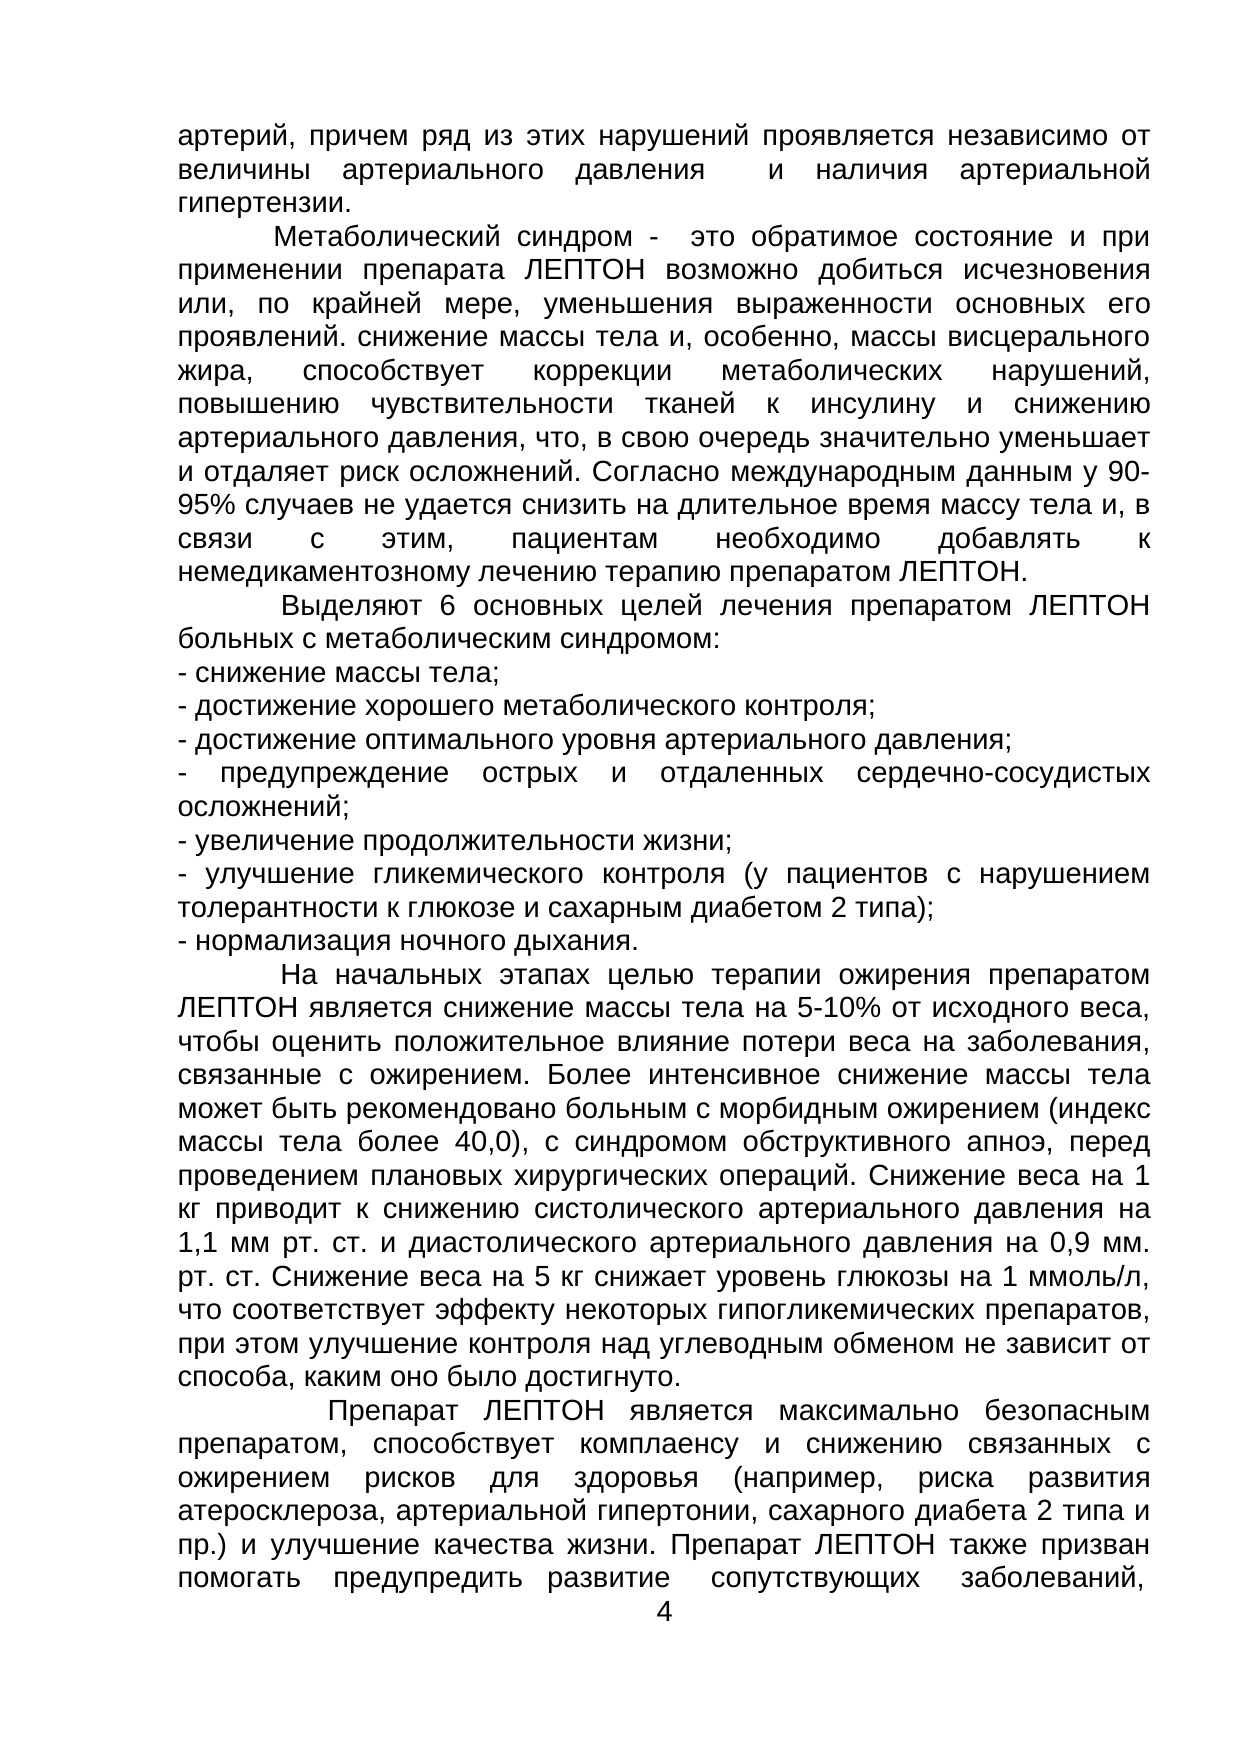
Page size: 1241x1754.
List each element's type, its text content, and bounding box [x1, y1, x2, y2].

text - предупреждение острых и отдаленных сердечно-сосудистых осложнений; [177, 755, 1152, 822]
text Выделяют 6 основных целей лечения препаратом ЛЕПТОН больных с метаболическим синдромом: [177, 588, 1152, 655]
text Препарат ЛЕПТОН является максимально безопасным препаратом, способствует комплаенсу и снижению связанных с ожирением рисков для здоровья (например, риска развития атеросклероза, артериальной гипертонии, сахарного диабета 2 типа и пр.) и улучшение качества жизни. Препарат ЛЕПТОН также призван помогать предупредить развитие сопутствующих заболеваний, [177, 1393, 1152, 1594]
text - улучшение гликемического контроля (у пациентов с нарушением толерантности к глюкозе и сахарным диабетом 2 типа); [177, 856, 1152, 923]
text артерий, причем ряд из этих нарушений проявляется независимо от величины артериального давления и наличия артериальной гипертензии. [177, 118, 1152, 219]
text - снижение массы тела; [177, 655, 1152, 688]
text На начальных этапах целью терапии ожирения препаратом ЛЕПТОН является снижение массы тела на 5-10% от исходного веса, чтобы оценить положительное влияние потери веса на заболевания, связанные с ожирением. Более интенсивное снижение массы тела может быть рекомендовано больным с морбидным ожирением (индекс массы тела более 40,0), с синдромом обструктивного апноэ, перед проведением плановых хирургических операций. Снижение веса на 1 кг приводит к снижению систолического артериального давления на 1,1 мм рт. ст. и диастолического артериального давления на 0,9 мм. рт. ст. Снижение веса на 5 кг снижает уровень глюкозы на 1 ммоль/л, что соответствует эффекту некоторых гипогликемических препаратов, при этом улучшение контроля над углеводным обменом не зависит от способа, каким оно было достигнуто. [177, 957, 1152, 1393]
text - достижение оптимального уровня артериального давления; [177, 722, 1152, 755]
text - достижение хорошего метаболического контроля; [177, 688, 1152, 722]
text 4 [177, 1594, 1152, 1627]
text Метаболический синдром - это обратимое состояние и при применении препарата ЛЕПТОН возможно добиться исчезновения или, по крайней мере, уменьшения выраженности основных его проявлений. снижение массы тела и, особенно, массы висцерального жира, способствует коррекции метаболических нарушений, повышению чувствительности тканей к инсулину и снижению артериального давления, что, в свою очередь значительно уменьшает и отдаляет риск осложнений. Согласно международным данным у 90-95% случаев не удается снизить на длительное время массу тела и, в связи с этим, пациентам необходимо добавлять к немедикаментозному лечению терапию препаратом ЛЕПТОН. [177, 219, 1152, 588]
text - увеличение продолжительности жизни; [177, 822, 1152, 856]
text - нормализация ночного дыхания. [177, 923, 1152, 957]
